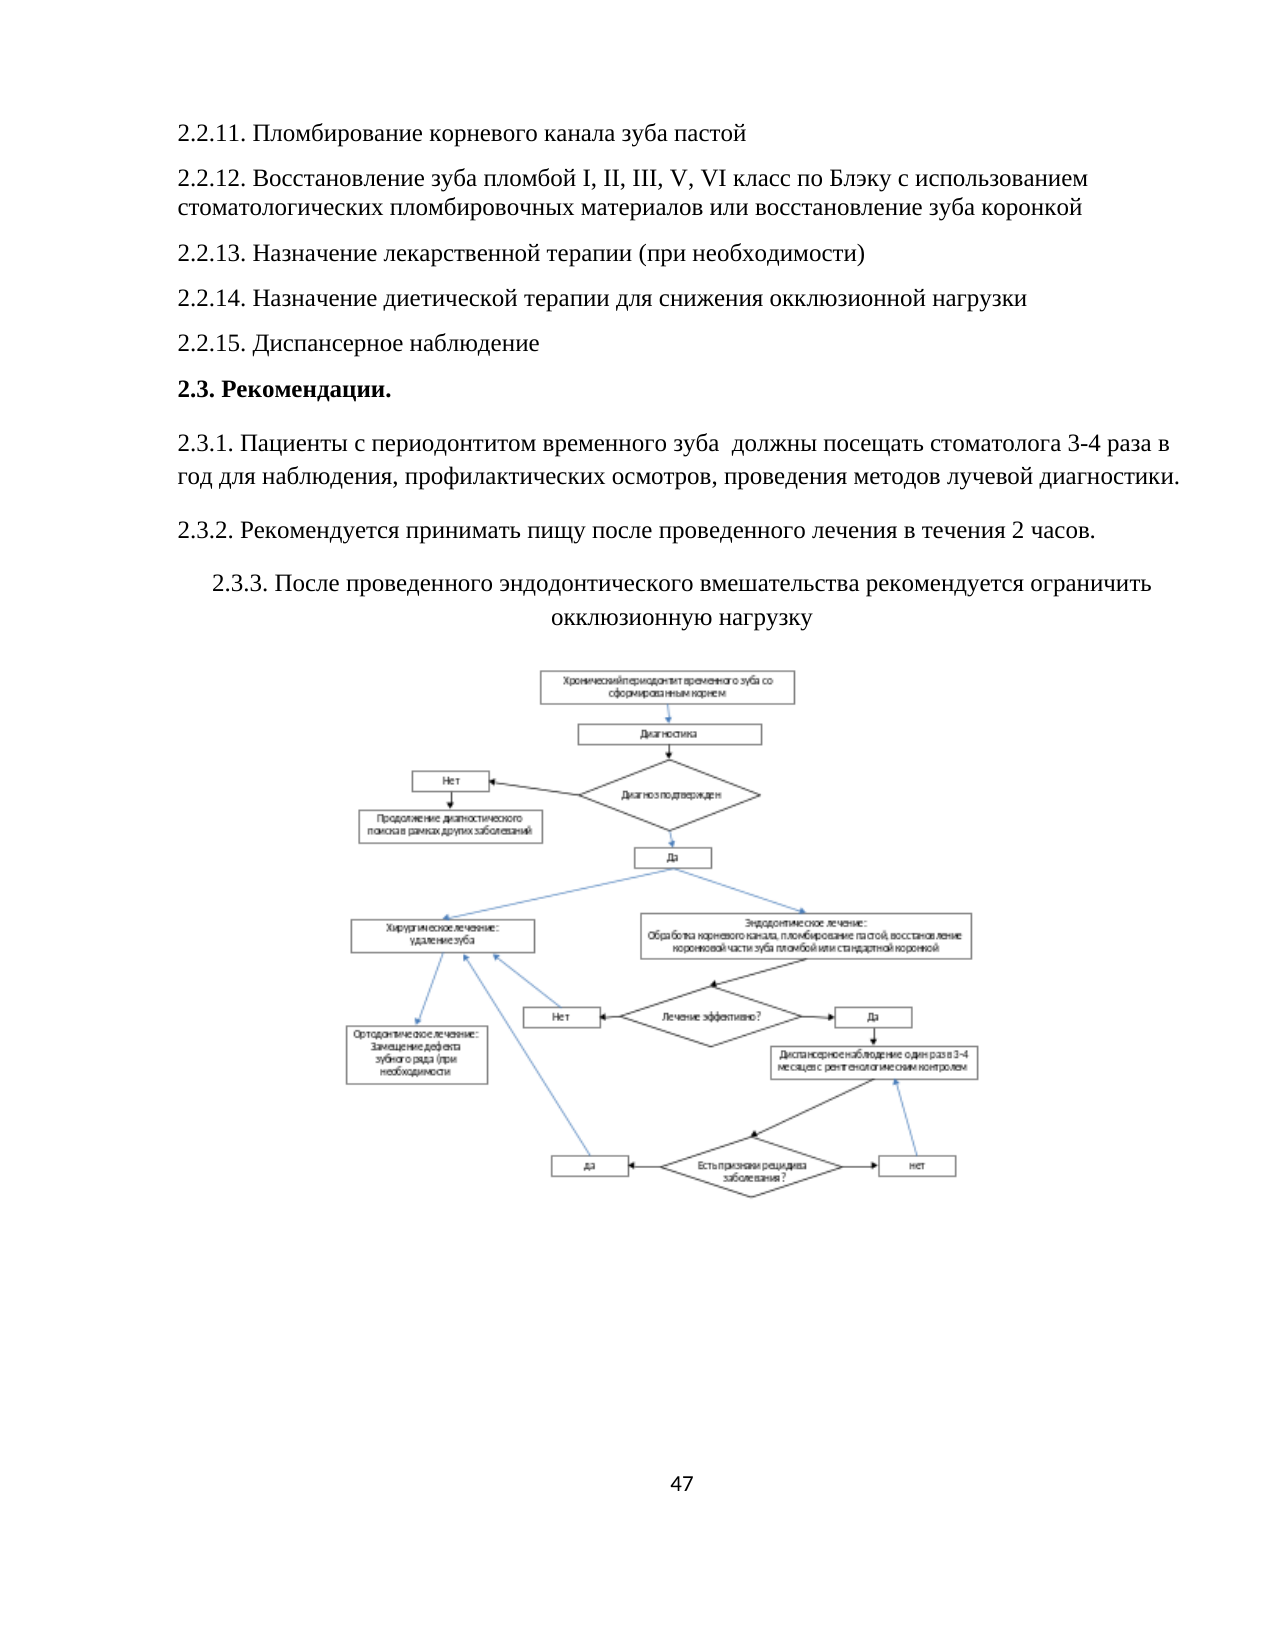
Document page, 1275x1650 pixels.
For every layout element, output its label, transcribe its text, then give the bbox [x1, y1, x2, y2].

text 2.2.11. Пломбирование корневого канала зуба пастой [177, 118, 1186, 147]
text 2.3.1. Пациенты с периодонтитом временного зуба должны посещать стоматолога 3-4 раза в год для наблюдения, профилактических осмотров, проведения методов лучевой диагностики. [177, 428, 1186, 489]
text 2.2.13. Назначение лекарственной терапии (при необходимости) [177, 238, 1186, 266]
text 2.3.3. После проведенного эндодонтического вмешательства рекомендуется ограничить окклюзионную нагрузку [177, 568, 1186, 630]
text 2.2.15. Диспансерное наблюдение [177, 328, 1186, 357]
text 2.3. Рекомендации. [177, 374, 1186, 403]
text 2.2.12. Восстановление зуба пломбой I, II, III, V, VI класс по Блэку с использованием стоматологических пломбировочных материалов или восстановление зуба коронкой [177, 163, 1186, 221]
text 2.3.2. Рекомендуется принимать пищу после проведенного лечения в течения 2 часов. [177, 515, 1186, 543]
text 2.2.14. Назначение диетической терапии для снижения окклюзионной нагрузки [177, 283, 1186, 312]
